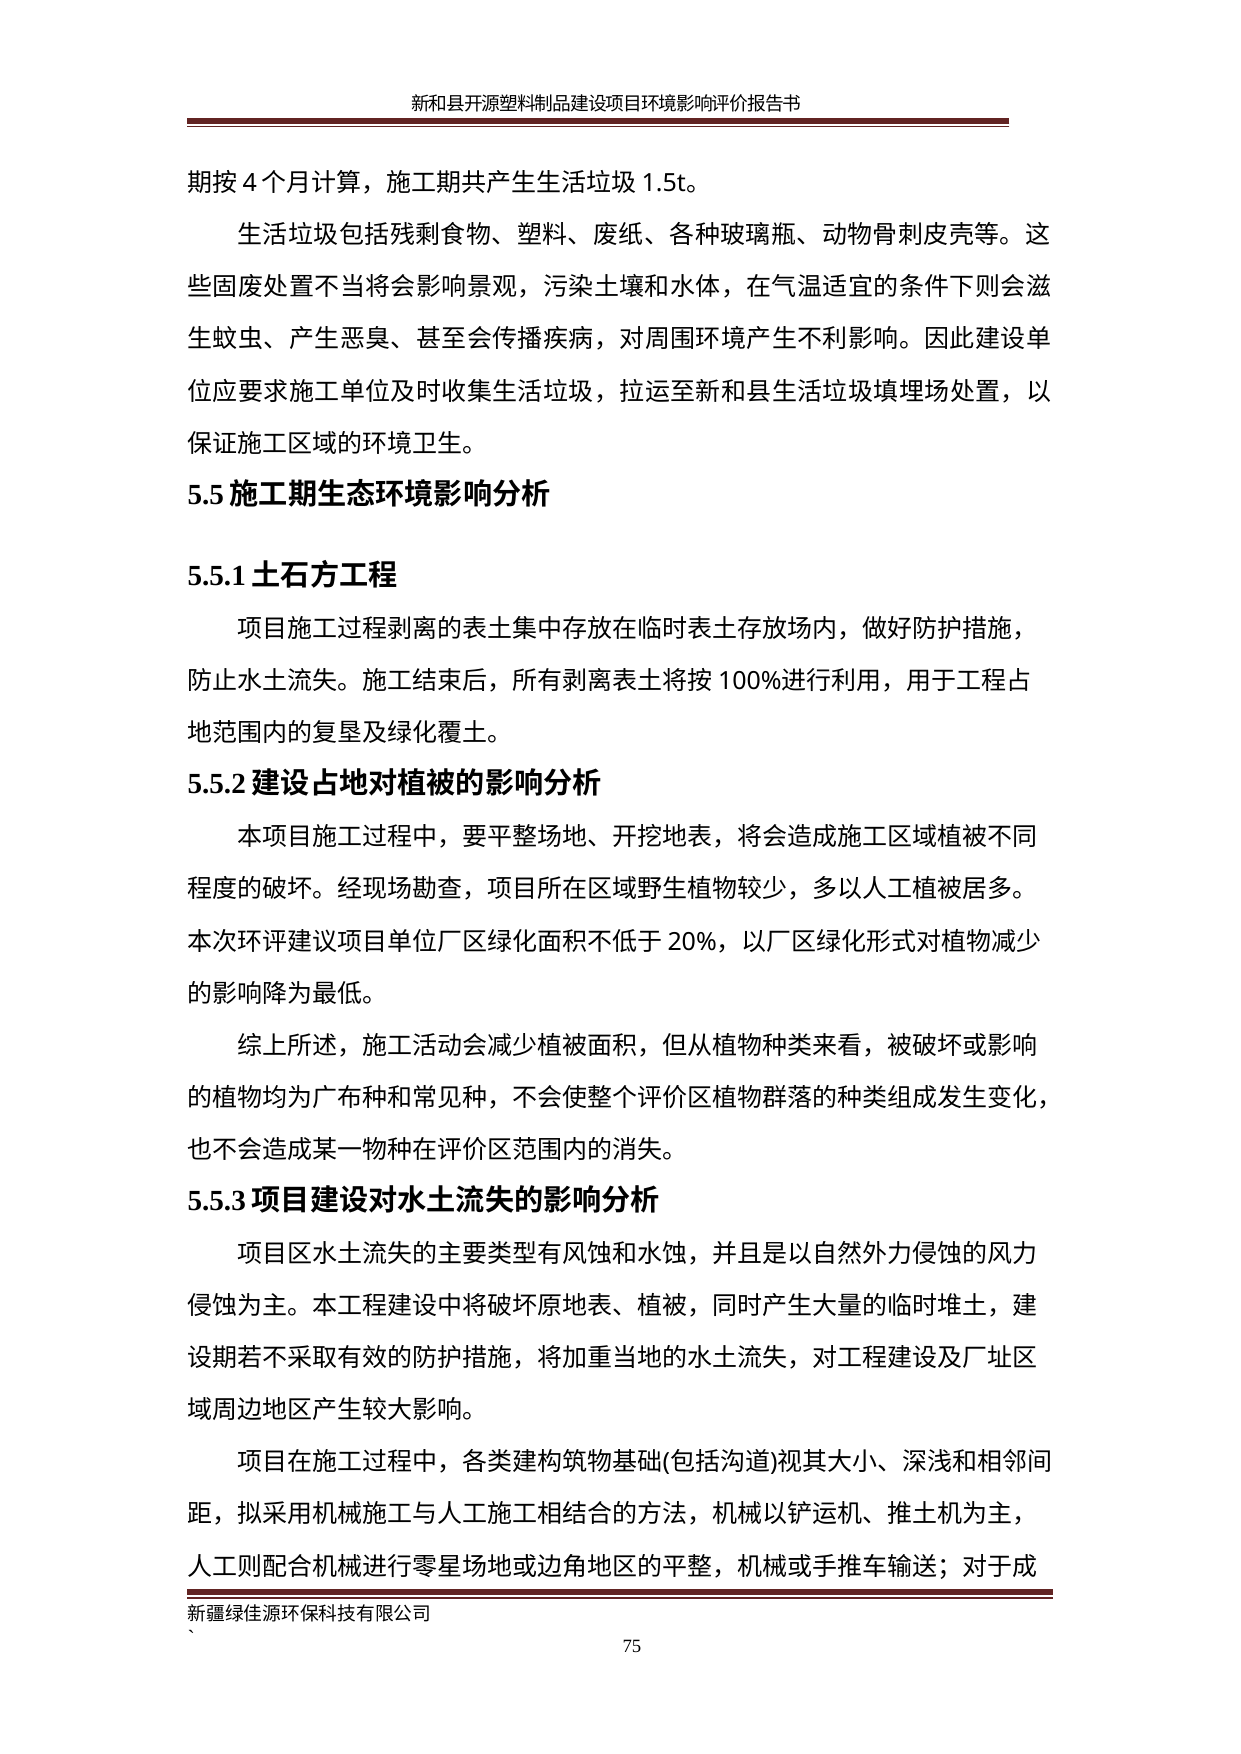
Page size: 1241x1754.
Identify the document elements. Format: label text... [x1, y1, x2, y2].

subtitle 5.5.1土石方工程 [187, 544, 1053, 596]
text 项目施工过程剥离的表土集中存放在临时表土存放场内，做好防护措施，防止水土流失。施工结束后，所有剥离表土将按 100%进行利用，用于工程占地范围内的复垦及绿化覆土。 [187, 596, 1053, 752]
text 综上所述，施工活动会减少植被面积，但从植物种类来看，被破坏或影响的植物均为广布种和常见种，不会使整个评价区植物群落的种类组成发生变化，也不会造成某一物种在评价区范围内的消失。 [187, 1012, 1053, 1169]
text 生活垃圾包括残剩食物、塑料、废纸、各种玻璃瓶、动物骨刺皮壳等。这些固废处置不当将会影响景观，污染土壤和水体，在气温适宜的条件下则会滋生蚊虫、产生恶臭、甚至会传播疾病，对周围环境产生不利影响。因此建设单位应要求施工单位及时收集生活垃圾，拉运至新和县生活垃圾填埋场处置，以保证施工区域的环境卫生。 [187, 202, 1053, 462]
text 本项目施工过程中，要平整场地、开挖地表，将会造成施工区域植被不同程度的破坏。经现场勘查，项目所在区域野生植物较少，多以人工植被居多。本次环评建议项目单位厂区绿化面积不低于20%，以厂区绿化形式对植物减少的影响降为最低。 [187, 804, 1053, 1012]
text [187, 1429, 1053, 1585]
subtitle 5.5.2建设占地对植被的影响分析 [187, 752, 1053, 804]
text 5.5施工期生态环境影响分析 [187, 462, 1053, 514]
text 5.5.3项目建设对水土流失的影响分析 [187, 1169, 1053, 1221]
text 项目区水土流失的主要类型有风蚀和水蚀，并且是以自然外力侵蚀的风力侵蚀为主。本工程建设中将破坏原地表、植被，同时产生大量的临时堆土，建设期若不采取有效的防护措施，将加重当地的水土流失，对工程建设及厂址区域周边地区产生较大影响。 [187, 1221, 1053, 1429]
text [187, 150, 1053, 202]
